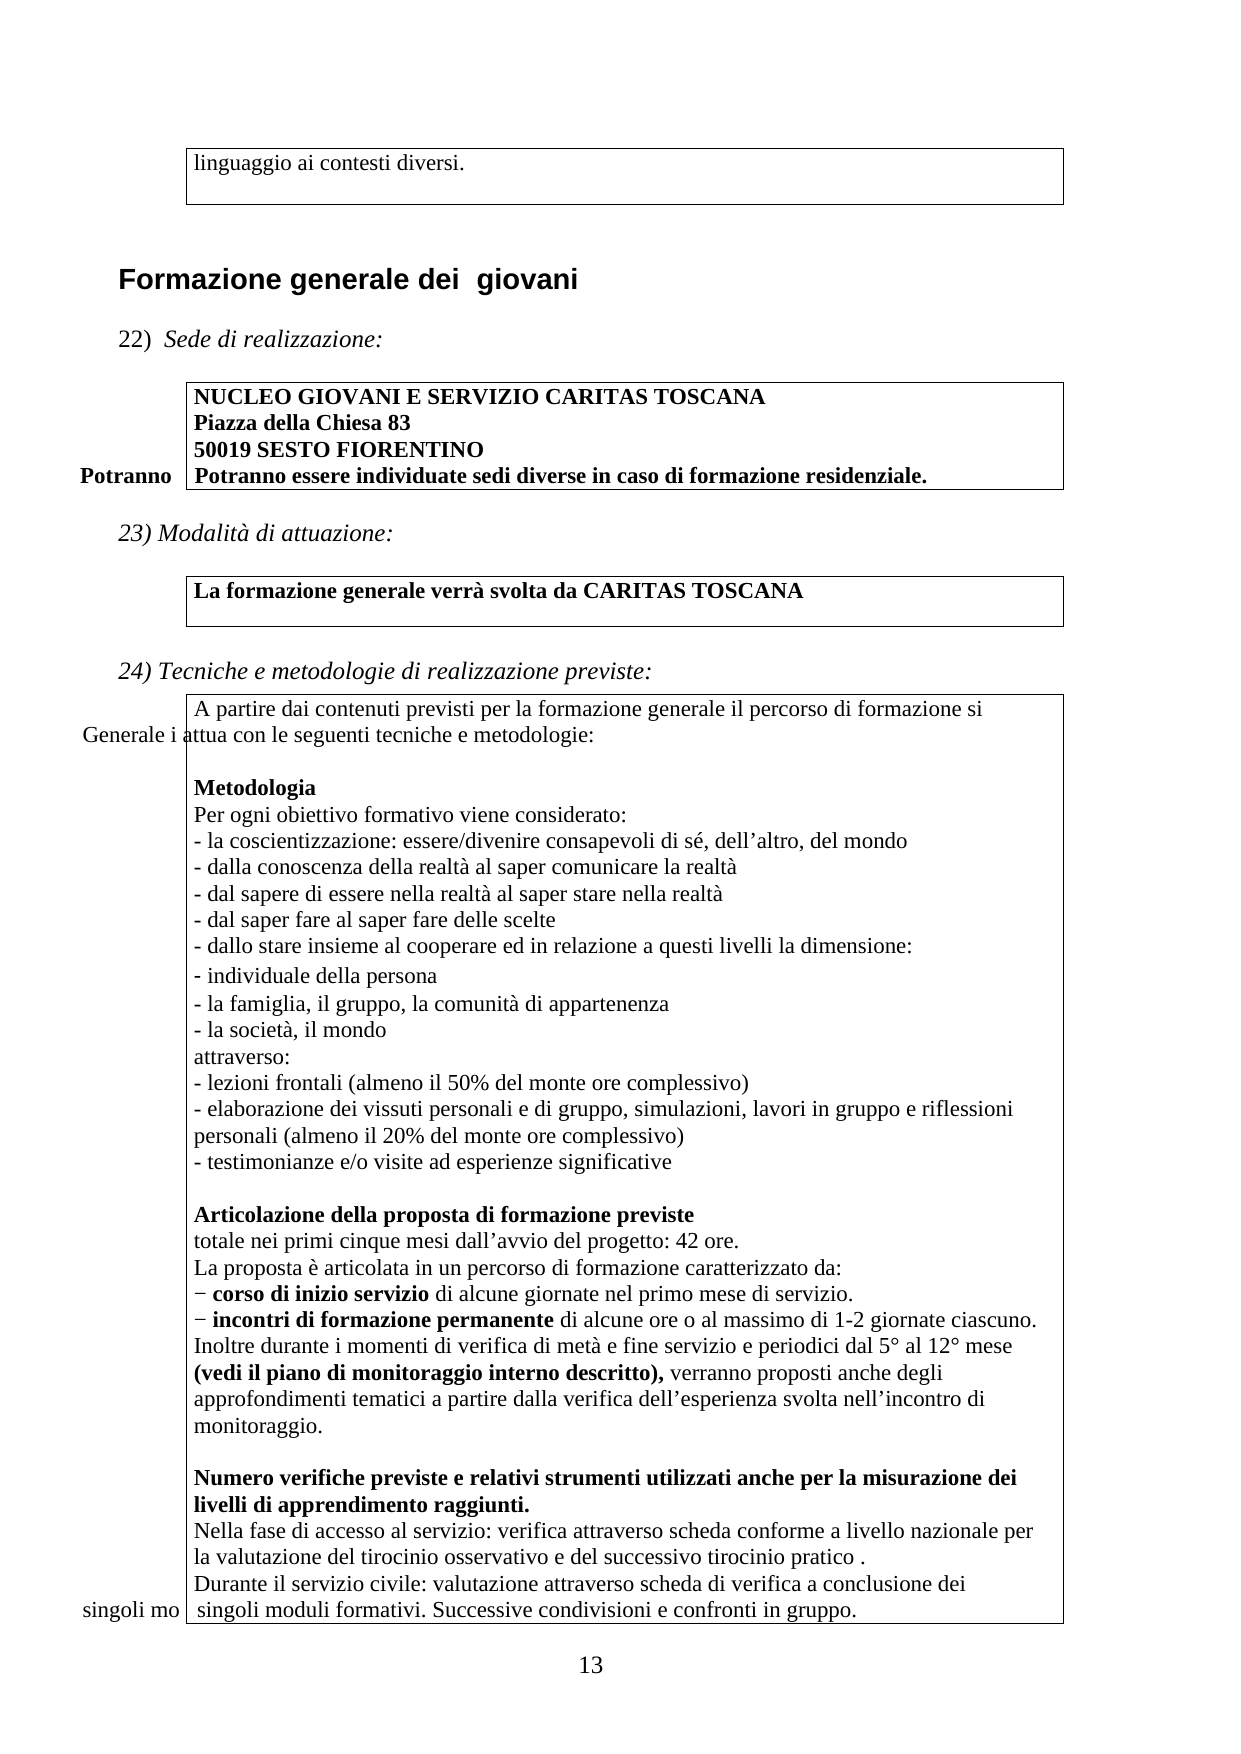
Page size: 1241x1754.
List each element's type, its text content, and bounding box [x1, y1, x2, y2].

table_header NUCLEO GIOVANI E SERVIZIO CARITAS TOSCANA Piazza della Chiesa 83 50019 SESTO FIORENTINO Potranno Potranno essere individuate sedi diverse in caso di formazione residenziale. [187, 383, 1063, 488]
subtitle Formazione generale dei giovani [118, 262, 1063, 296]
text 22) Sede di realizzazione: [118, 324, 1063, 353]
text 24) Tecniche e metodologie di realizzazione previste: [118, 656, 1063, 684]
table_header A partire dai contenuti previsti per la formazione generale il percorso di formazione si Generale i attua con le seguenti tecniche e metodologie: Metodologia Per ogni obiettivo formativo viene considerato: - la coscientizzazione: essere/divenire consapevoli di sé, dell’altro, del mondo - dalla conoscenza della realtà al saper comunicare la realtà - dal sapere di essere nella realtà al saper stare nella realtà - dal saper fare al saper fare delle scelte - dallo stare insieme al cooperare ed in relazione a questi livelli la dimensione: - individuale della persona - la famiglia, il gruppo, la comunità di appartenenza - la società, il mondo attraverso: - lezioni frontali (almeno il 50% del monte ore complessivo) - elaborazione dei vissuti personali e di gruppo, simulazioni, lavori in gruppo e riflessioni personali (almeno il 20% del monte ore complessivo) - testimonianze e/o visite ad esperienze significative Articolazione della proposta di formazione previste totale nei primi cinque mesi dall’avvio del progetto: 42 ore. La proposta è articolata in un percorso di formazione caratterizzato da: − corso di inizio servizio di alcune giornate nel primo mese di servizio. − incontri di formazione permanente di alcune ore o al massimo di 1-2 giornate ciascuno. Inoltre durante i momenti di verifica di metà e fine servizio e periodici dal 5° al 12° mese (vedi il piano di monitoraggio interno descritto), verranno proposti anche degli approfondimenti tematici a partire dalla verifica dell’esperienza svolta nell’incontro di monitoraggio. Numero verifiche previste e relativi strumenti utilizzati anche per la misurazione dei livelli di apprendimento raggiunti. Nella fase di accesso al servizio: verifica attraverso scheda conforme a livello nazionale per la valutazione del tirocinio osservativo e del successivo tirocinio pratico . Durante il servizio civile: valutazione attraverso scheda di verifica a conclusione dei singoli mo singoli moduli formativi. Successive condivisioni e confronti in gruppo. [187, 695, 1063, 1622]
text 23) Modalità di attuazione: [118, 518, 1063, 547]
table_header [187, 149, 1063, 204]
table_header La formazione generale verrà svolta da CARITAS TOSCANA [187, 577, 1063, 626]
